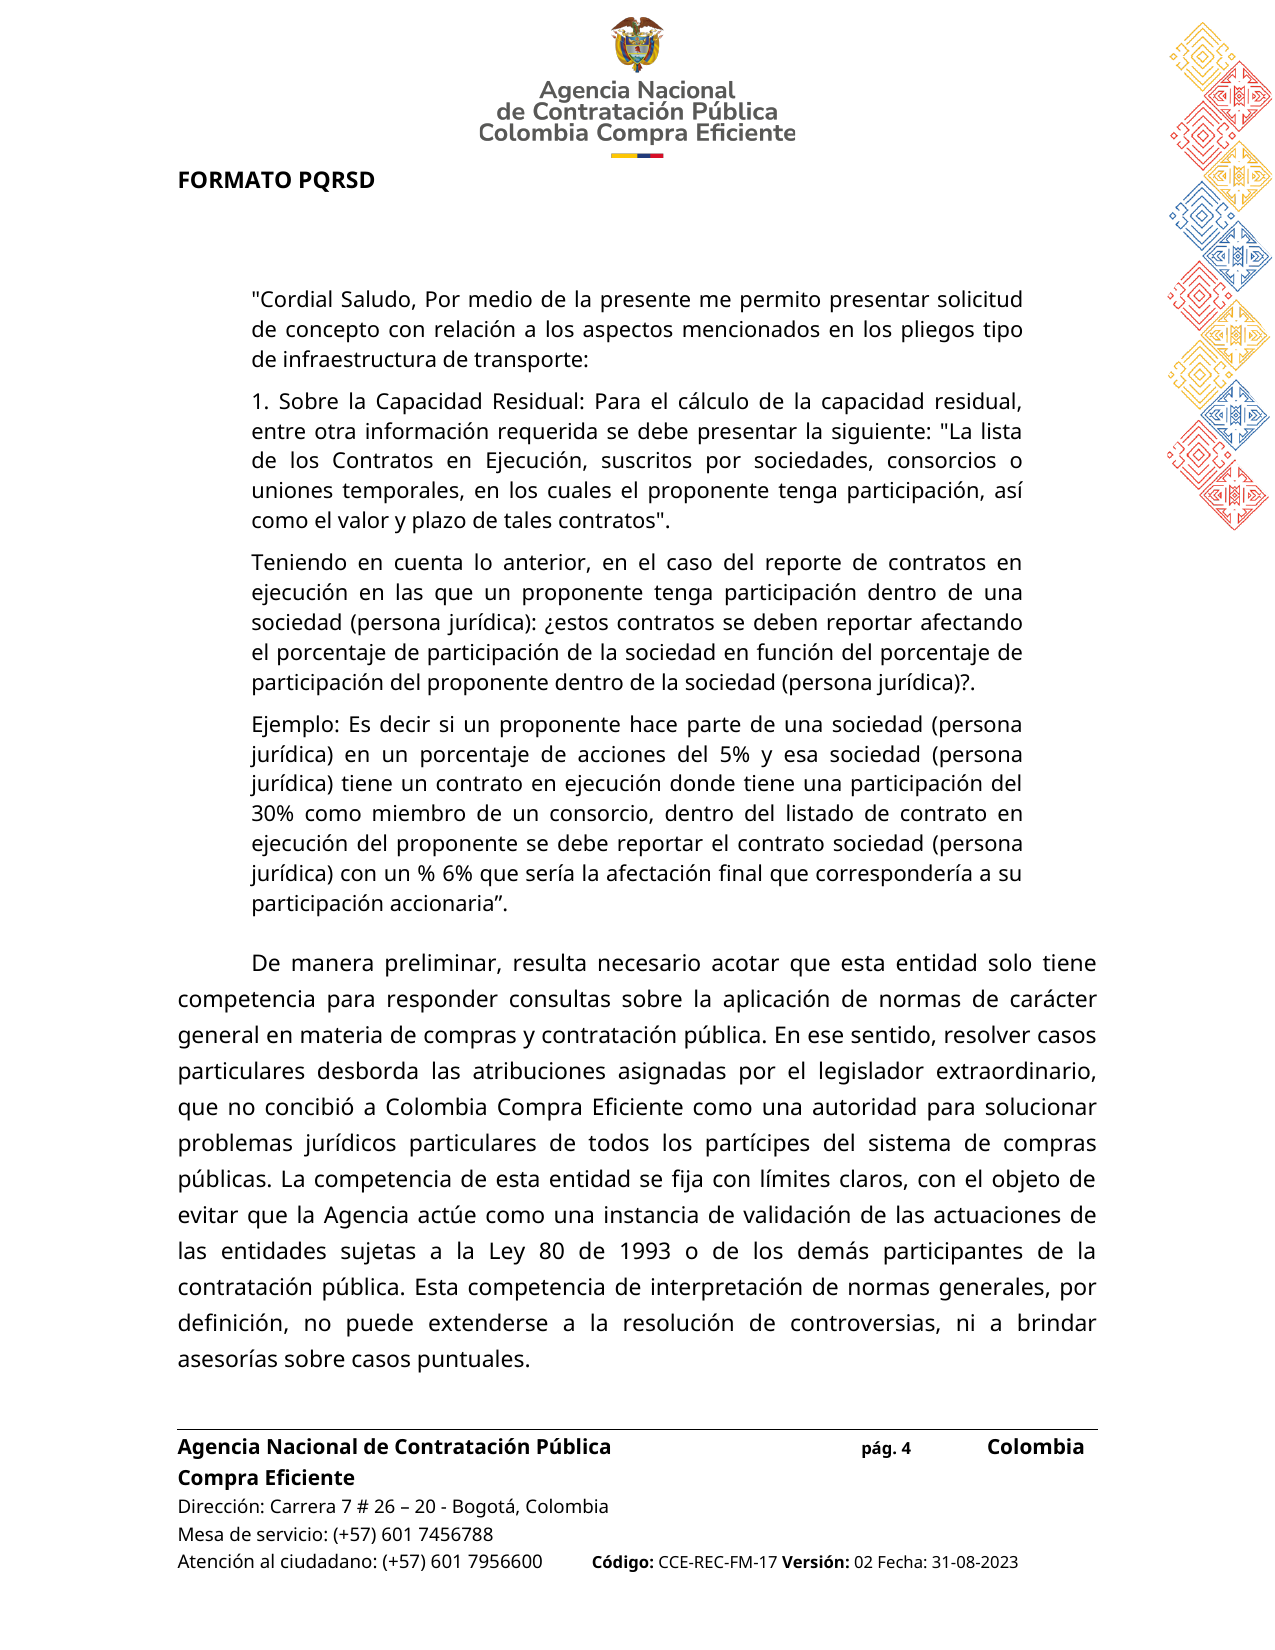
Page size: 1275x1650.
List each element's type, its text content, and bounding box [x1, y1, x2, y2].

picture [1165, 22, 1272, 528]
picture [479, 17, 796, 158]
text "Cordial Saludo, Por medio de la presente me permito presentar solicitud de concepto con relación a los aspectos mencionados en los pliegos tipo de infraestructura de transporte: [251, 284, 1024, 373]
text 1. Sobre la Capacidad Residual: Para el cálculo de la capacidad residual, entre otra información requerida se debe presentar la siguiente: "La lista de los Contratos en Ejecución, suscritos por sociedades, consorcios o uniones temporales, en los cuales el proponente tenga participación, así como el valor y plazo de tales contratos". [251, 386, 1024, 535]
text Teniendo en cuenta lo anterior, en el caso del reporte de contratos en ejecución en las que un proponente tenga participación dentro de una sociedad (persona jurídica): ¿estos contratos se deben reportar afectando el porcentaje de participación de la sociedad en función del porcentaje de participación del proponente dentro de la sociedad (persona jurídica)?. [251, 547, 1024, 696]
text Ejemplo: Es decir si un proponente hace parte de una sociedad (persona jurídica) en un porcentaje de acciones del 5% y esa sociedad (persona jurídica) tiene un contrato en ejecución donde tiene una participación del 30% como miembro de un consorcio, dentro del listado de contrato en ejecución del proponente se debe reportar el contrato sociedad (persona jurídica) con un % 6% que sería la afectación final que correspondería a su participación accionaria”. [251, 709, 1024, 917]
text De manera preliminar, resulta necesario acotar que esta entidad solo tiene competencia para responder consultas sobre la aplicación de normas de carácter general en materia de compras y contratación pública. En ese sentido, resolver casos particulares desborda las atribuciones asignadas por el legislador extraordinario, que no concibió a Colombia Compra Eficiente como una autoridad para solucionar problemas jurídicos particulares de todos los partícipes del sistema de compras públicas. La competencia de esta entidad se fija con límites claros, con el objeto de evitar que la Agencia actúe como una instancia de validación de las actuaciones de las entidades sujetas a la Ley 80 de 1993 o de los demás participantes de la contratación pública. Esta competencia de interpretación de normas generales, por definición, no puede extenderse a la resolución de controversias, ni a brindar asesorías sobre casos puntuales. [177, 947, 1098, 1374]
